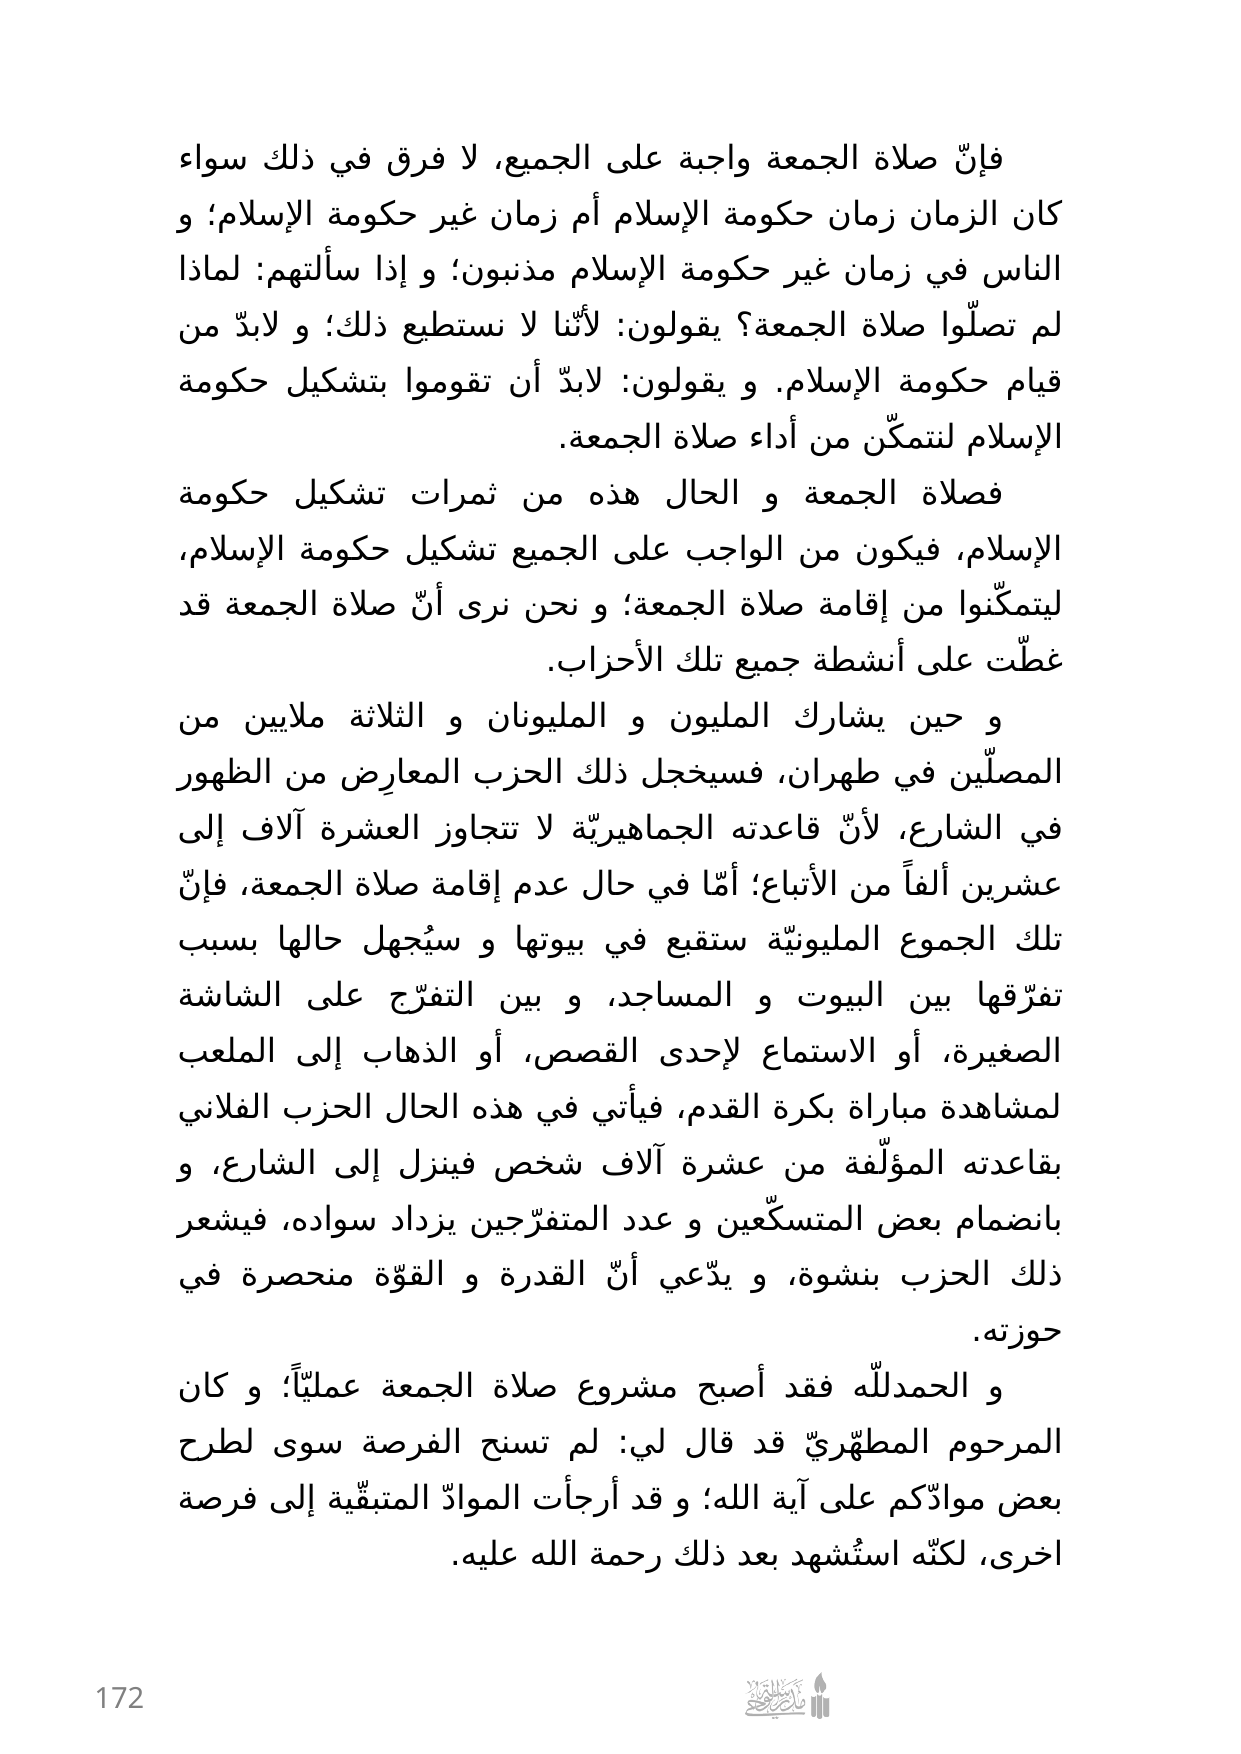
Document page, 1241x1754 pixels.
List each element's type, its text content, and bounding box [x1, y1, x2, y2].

text و حين يشارك المليون و المليونان و الثلاثة ملايين من المصلّين في طهران، فسيخجل ذلك الحزب المعارِض من الظهور في الشارع، لأنّ قاعدته الجماهيريّة لا تتجاوز العشرة آلاف إلى عشرين ألفاً من الأتباع؛ أمّا في حال عدم إقامة صلاة الجمعة، فإنّ تلك الجموع المليونيّة ستقبع في بيوتها و سيُجهل حالها بسبب تفرّقها بين البيوت و المساجد، و بين التفرّج على الشاشة الصغيرة، أو الاستماع لإحدى القصص، أو الذهاب إلى الملعب لمشاهدة مباراة بكرة القدم، فيأتي في هذه الحال الحزب الفلاني بقاعدته المؤلّفة من عشرة آلاف شخص فينزل إلى الشارع، و بانضمام بعض المتسكّعين و عدد المتفرّجين يزداد سواده، فيشعر ذلك الحزب بنشوة، و يدّعي أنّ القدرة و القوّة منحصرة في حوزته. [177, 694, 1063, 1364]
picture [745, 1672, 830, 1719]
text فإنّ صلاة الجمعة واجبة على الجميع، لا فرق في ذلك سواء كان الزمان زمان حكومة الإسلام أم زمان غير حكومة الإسلام؛ و الناس في زمان غير حكومة الإسلام مذنبون؛ و إذا سألتهم: لماذا لم تصلّوا صلاة الجمعة؟ يقولون: لأنّنا لا نستطيع ذلك؛ و لابدّ من قيام حكومة الإسلام. و يقولون: لابدّ أن تقوموا بتشكيل حكومة الإسلام لنتمكّن من أداء صلاة الجمعة. [177, 136, 1063, 471]
text و الحمدللّه فقد أصبح مشروع صلاة الجمعة عمليّاً؛ و كان المرحوم المطهّريّ قد قال لي: لم تسنح الفرصة سوى لطرح بعض موادّكم على آية الله؛ و قد أرجأت الموادّ المتبقّية إلى فرصة اخرى، لكنّه استُشهد بعد ذلك رحمة الله عليه. [177, 1364, 1063, 1587]
text فصلاة الجمعة و الحال هذه من ثمرات تشكيل حكومة الإسلام، فيكون من الواجب على الجميع تشكيل حكومة الإسلام، ليتمكّنوا من إقامة صلاة الجمعة؛ و نحن نرى أنّ صلاة الجمعة قد غطّت على أنشطة جميع تلك الأحزاب. [177, 471, 1063, 694]
